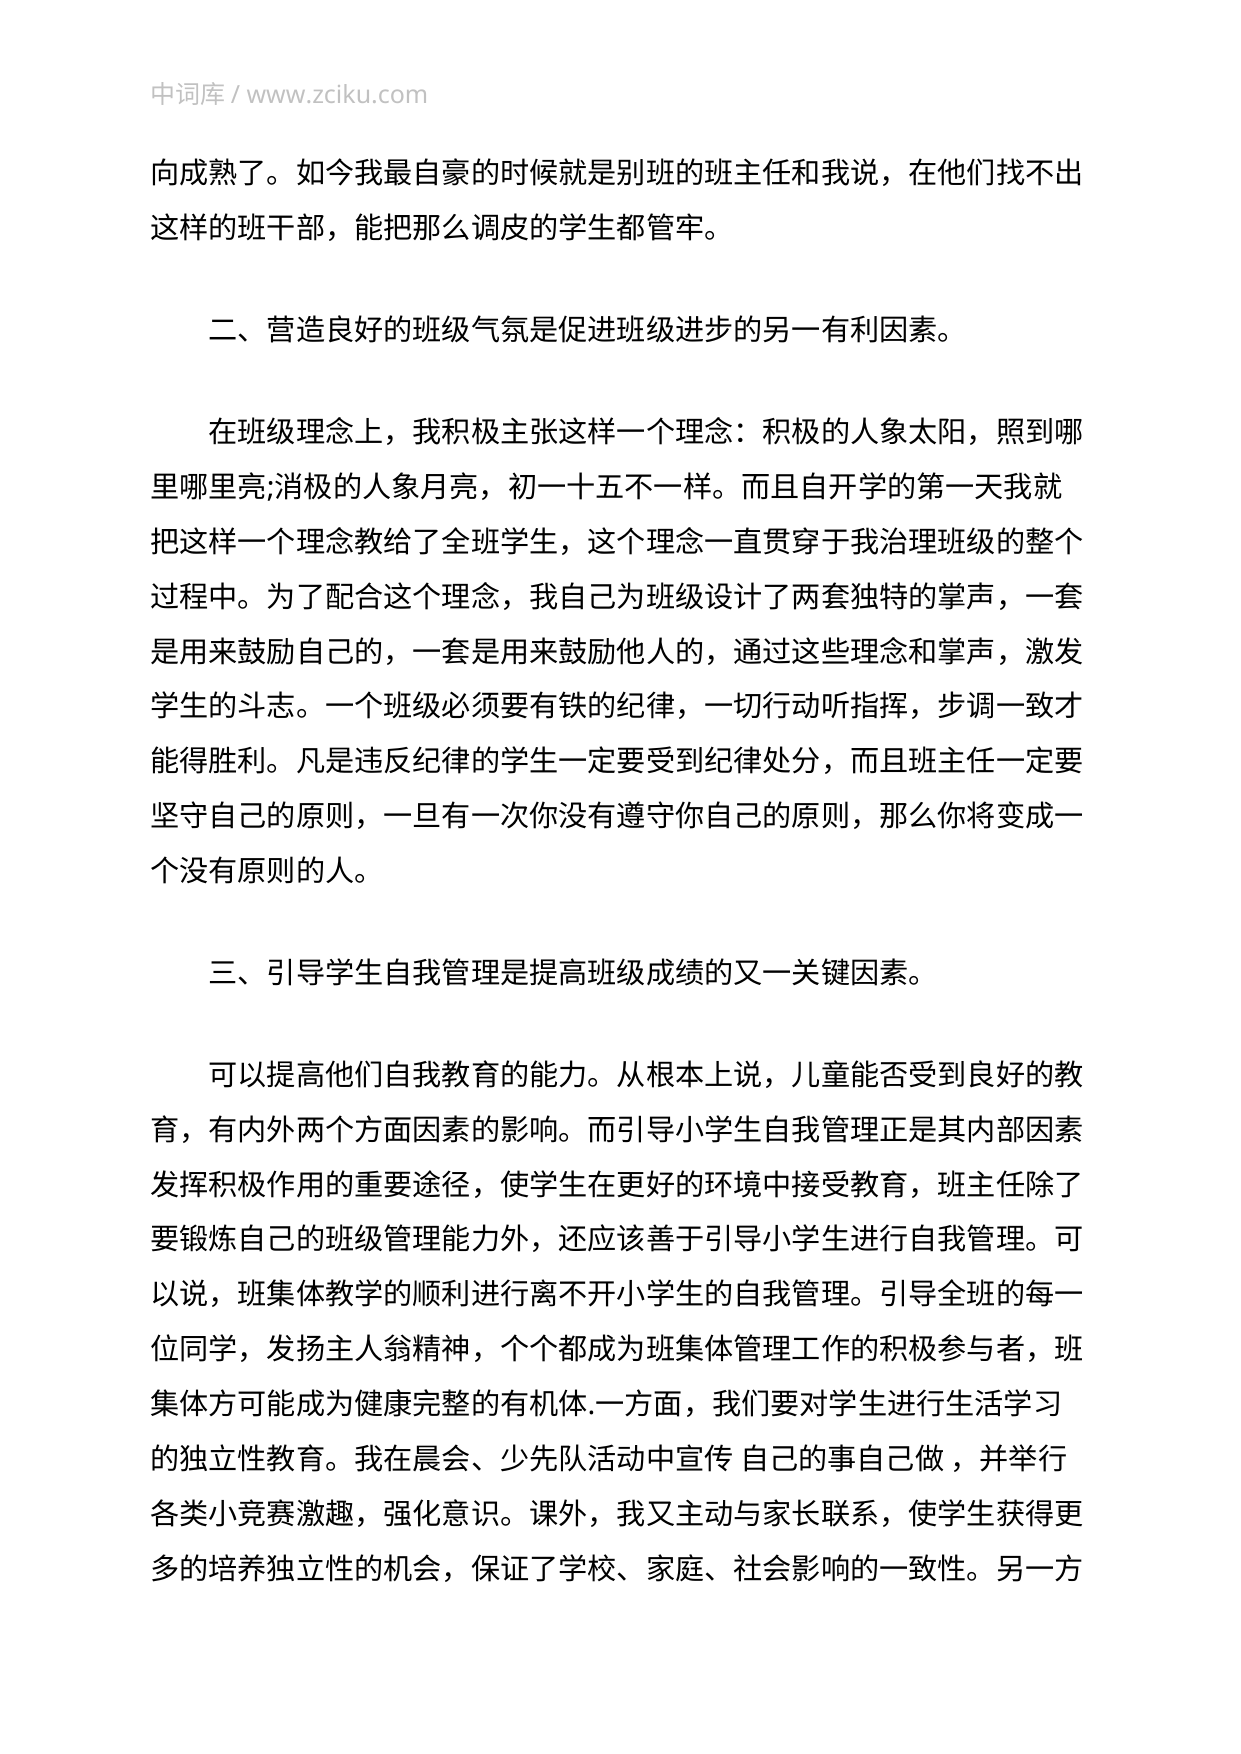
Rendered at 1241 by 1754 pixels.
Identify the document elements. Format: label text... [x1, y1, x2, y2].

text 二、营造良好的班级气氛是促进班级进步的另一有利因素。 [150, 307, 1090, 349]
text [150, 150, 1090, 247]
text 三、引导学生自我管理是提高班级成绩的又一关键因素。 [150, 949, 1090, 992]
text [150, 1051, 1090, 1588]
text 在班级理念上，我积极主张这样一个理念：积极的人象太阳，照到哪里哪里亮;消极的人象月亮，初一十五不一样。而且自开学的第一天我就把这样一个理念教给了全班学生，这个理念一直贯穿于我治理班级的整个过程中。为了配合这个理念，我自己为班级设计了两套独特的掌声，一套是用来鼓励自己的，一套是用来鼓励他人的，通过这些理念和掌声，激发学生的斗志。一个班级必须要有铁的纪律，一切行动听指挥，步调一致才能得胜利。凡是违反纪律的学生一定要受到纪律处分，而且班主任一定要坚守自己的原则，一旦有一次你没有遵守你自己的原则，那么你将变成一个没有原则的人。 [150, 408, 1090, 890]
